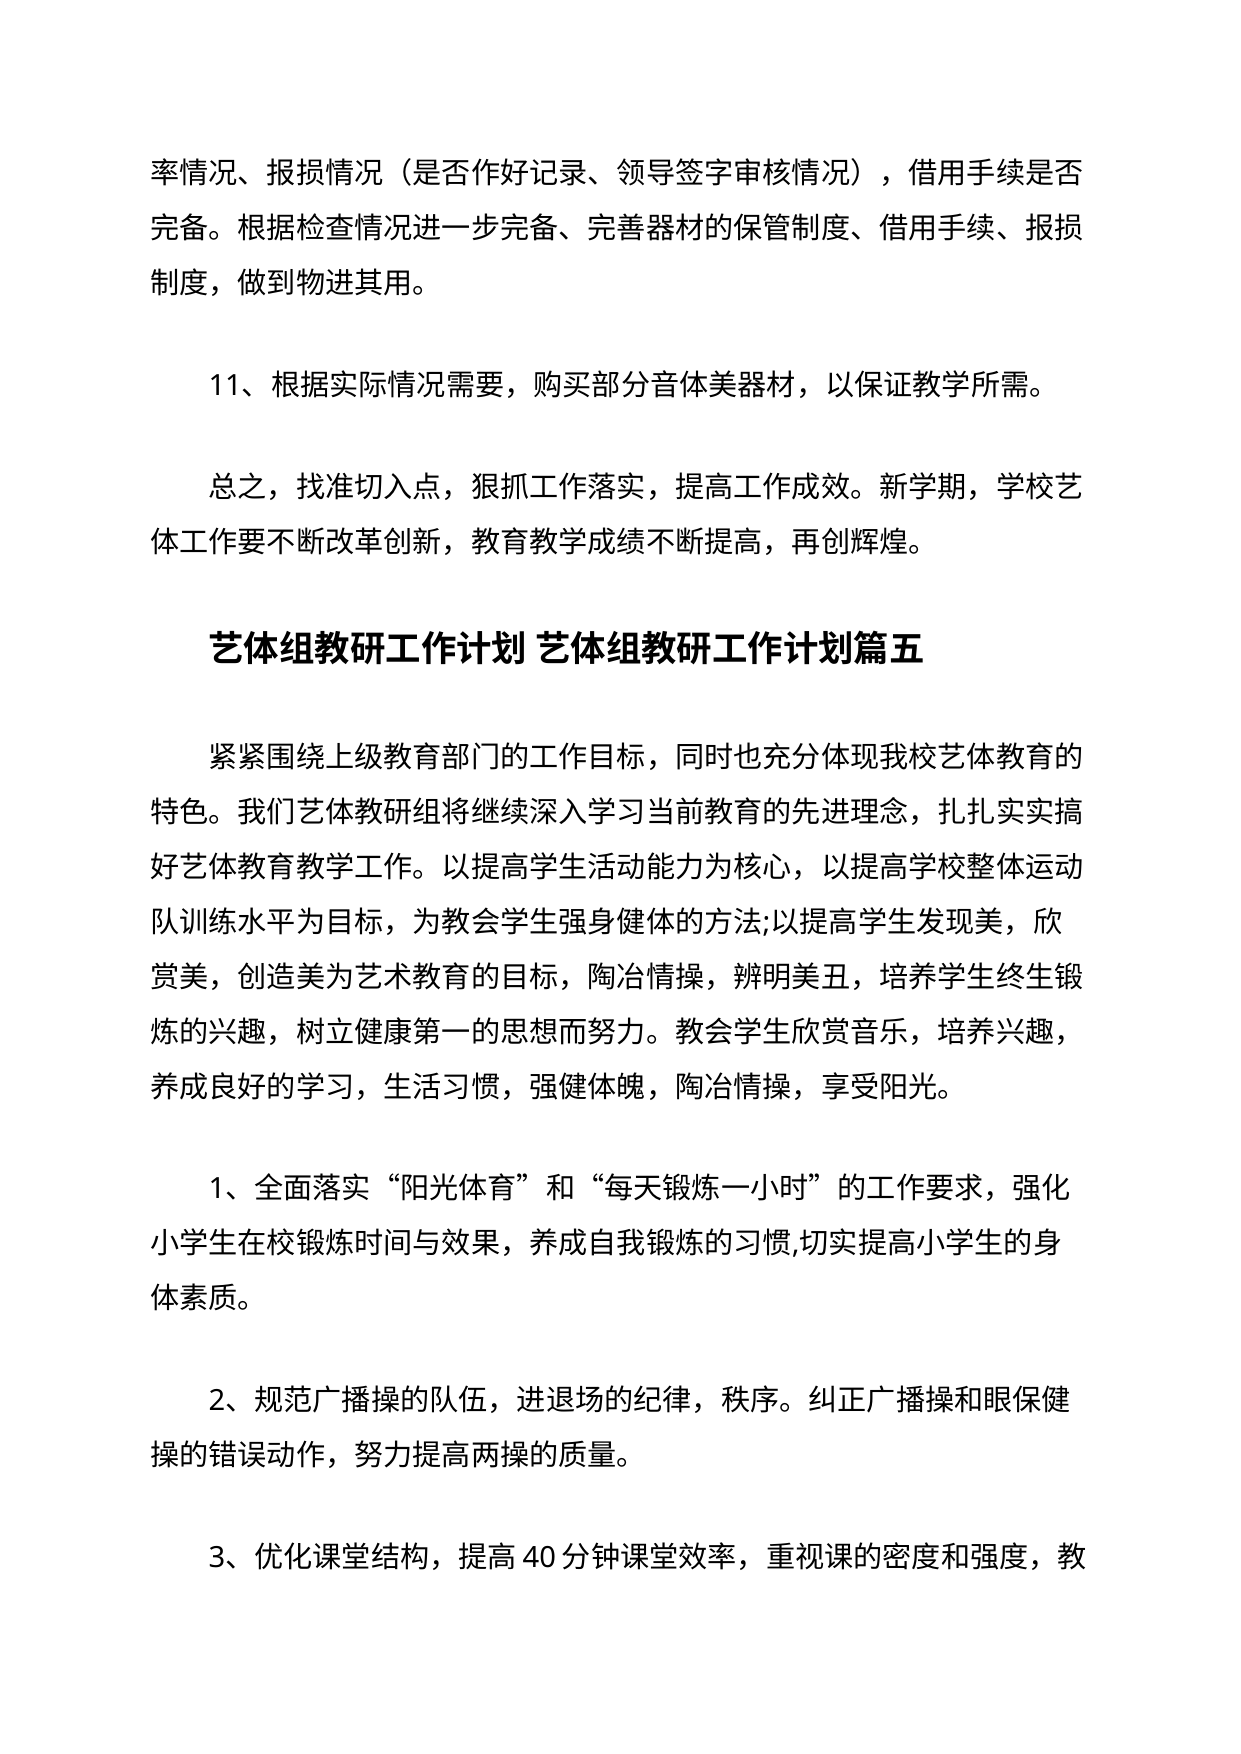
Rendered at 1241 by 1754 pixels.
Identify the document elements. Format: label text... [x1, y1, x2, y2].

text 2、规范广播操的队伍，进退场的纪律，秩序。纠正广播操和眼保健操的错误动作，努力提高两操的质量。 [150, 1377, 1090, 1474]
text 1、全面落实“阳光体育”和“每天锻炼一小时”的工作要求，强化小学生在校锻炼时间与效果，养成自我锻炼的习惯,切实提高小学生的身体素质。 [150, 1165, 1090, 1317]
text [150, 150, 1090, 302]
text 总之，找准切入点，狠抓工作落实，提高工作成效。新学期，学校艺体工作要不断改革创新，教育教学成绩不断提高，再创辉煌。 [150, 463, 1090, 561]
text 艺体组教研工作计划 艺体组教研工作计划篇五 [150, 620, 1090, 671]
text 紧紧围绕上级教育部门的工作目标，同时也充分体现我校艺体教育的特色。我们艺体教研组将继续深入学习当前教育的先进理念，扎扎实实搞好艺体教育教学工作。以提高学生活动能力为核心，以提高学校整体运动队训练水平为目标，为教会学生强身健体的方法;以提高学生发现美，欣赏美，创造美为艺术教育的目标，陶冶情操，辨明美丑，培养学生终生锻炼的兴趣，树立健康第一的思想而努力。教会学生欣赏音乐，培养兴趣，养成良好的学习，生活习惯，强健体魄，陶冶情操，享受阳光。 [150, 734, 1090, 1105]
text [150, 1533, 1090, 1576]
text 11、根据实际情况需要，购买部分音体美器材，以保证教学所需。 [150, 362, 1090, 404]
